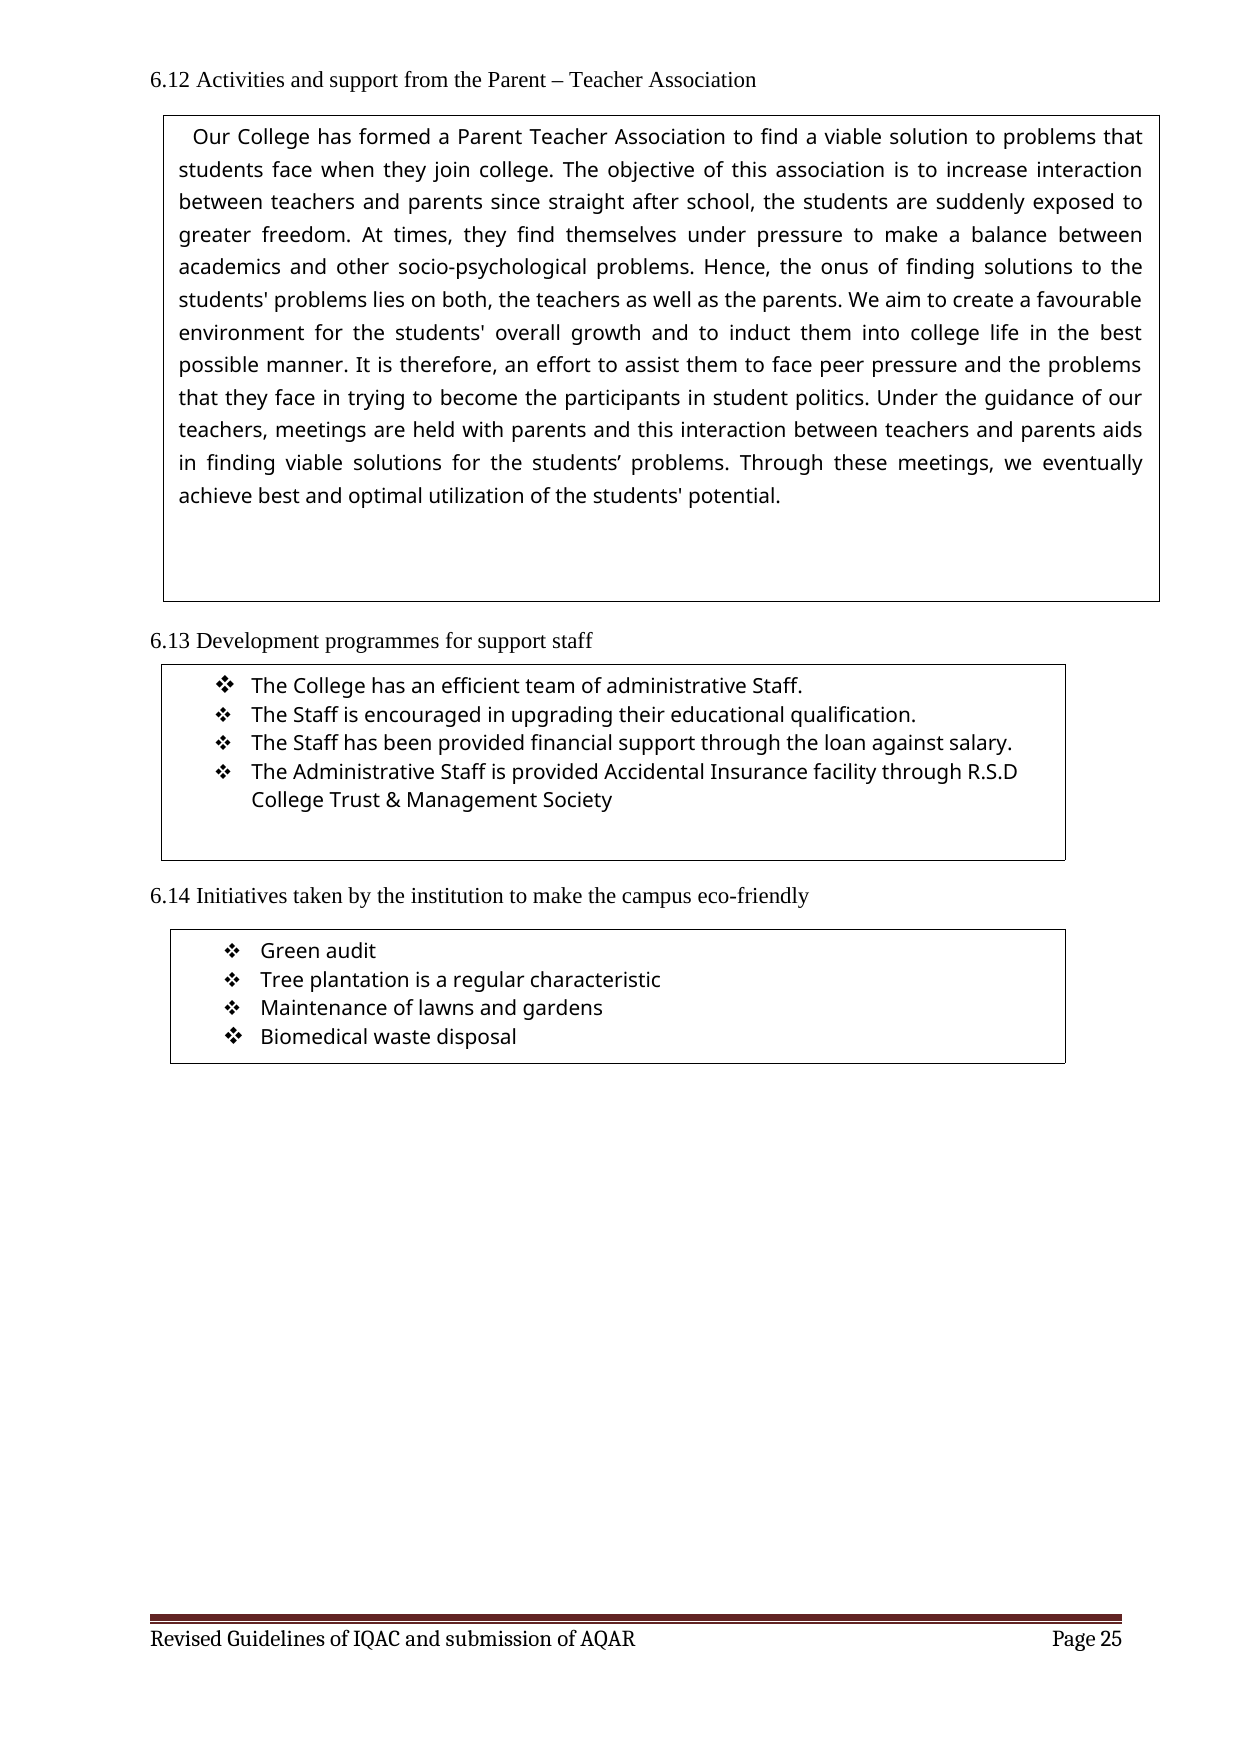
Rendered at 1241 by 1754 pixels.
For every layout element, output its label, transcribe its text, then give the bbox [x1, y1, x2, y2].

list 6.13 Development programmes for support staff [150, 627, 1122, 653]
text 6.12 Activities and support from the Parent – Teacher Association [150, 66, 1122, 92]
list 6.14 Initiatives taken by the institution to make the campus eco-friendly [150, 882, 1122, 909]
